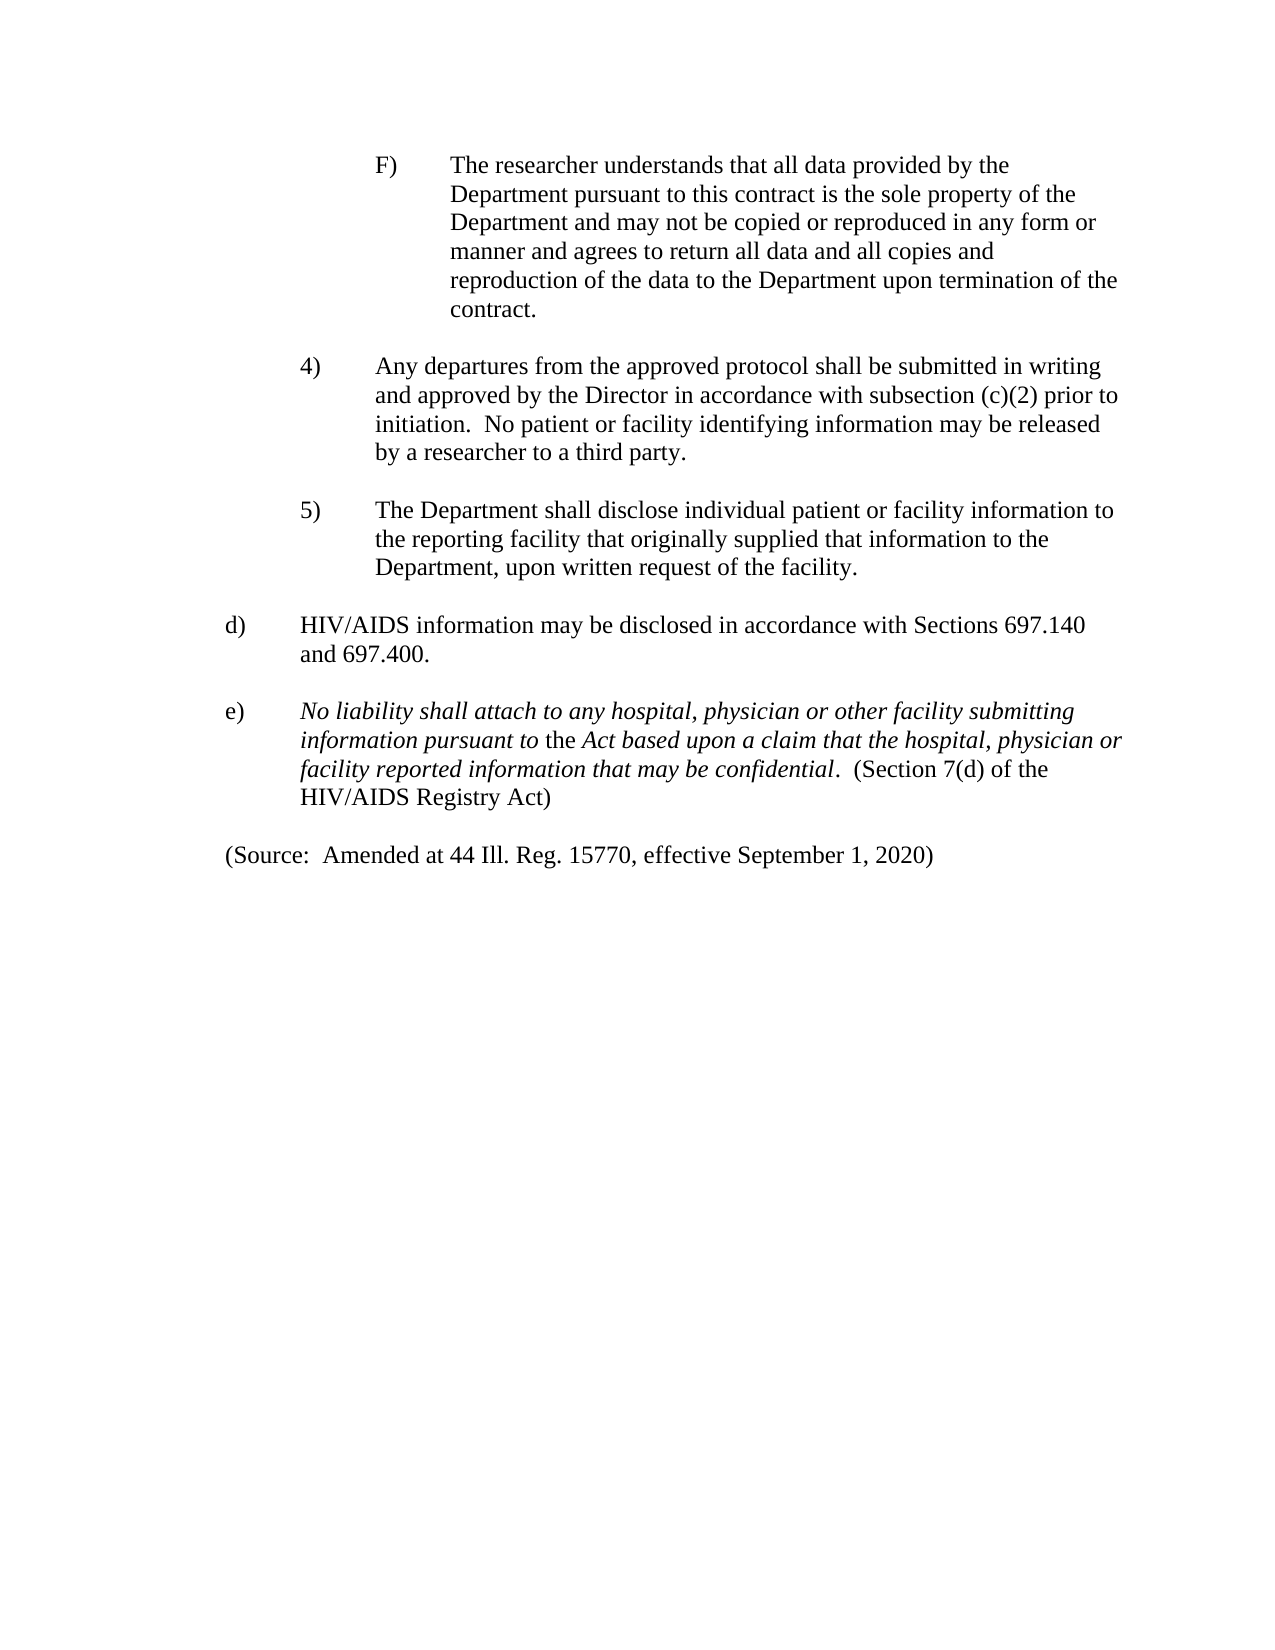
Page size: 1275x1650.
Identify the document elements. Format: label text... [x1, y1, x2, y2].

text e) No liability shall attach to any hospital, physician or other facility submitting information pursuant to the Act based upon a claim that the hospital, physician or facility reported information that may be confidential. (Section 7(d) of the HIV/AIDS Registry Act) [225, 696, 1125, 811]
text (Source: Amended at 44 Ill. Reg. 15770, effective September 1, 2020) [225, 840, 1125, 869]
text 5) The Department shall disclose individual patient or facility information to the reporting facility that originally supplied that information to the Department, upon written request of the facility. [300, 495, 1125, 581]
text 4) Any departures from the approved protocol shall be submitted in writing and approved by the Director in accordance with subsection (c)(2) prior to initiation. No patient or facility identifying information may be released by a researcher to a third party. [300, 351, 1125, 466]
text F) The researcher understands that all data provided by the Department pursuant to this contract is the sole property of the Department and may not be copied or reproduced in any form or manner and agrees to return all data and all copies and reproduction of the data to the Department upon termination of the contract. [375, 150, 1125, 322]
text d) HIV/AIDS information may be disclosed in accordance with Sections 697.140 and 697.400. [225, 610, 1125, 667]
